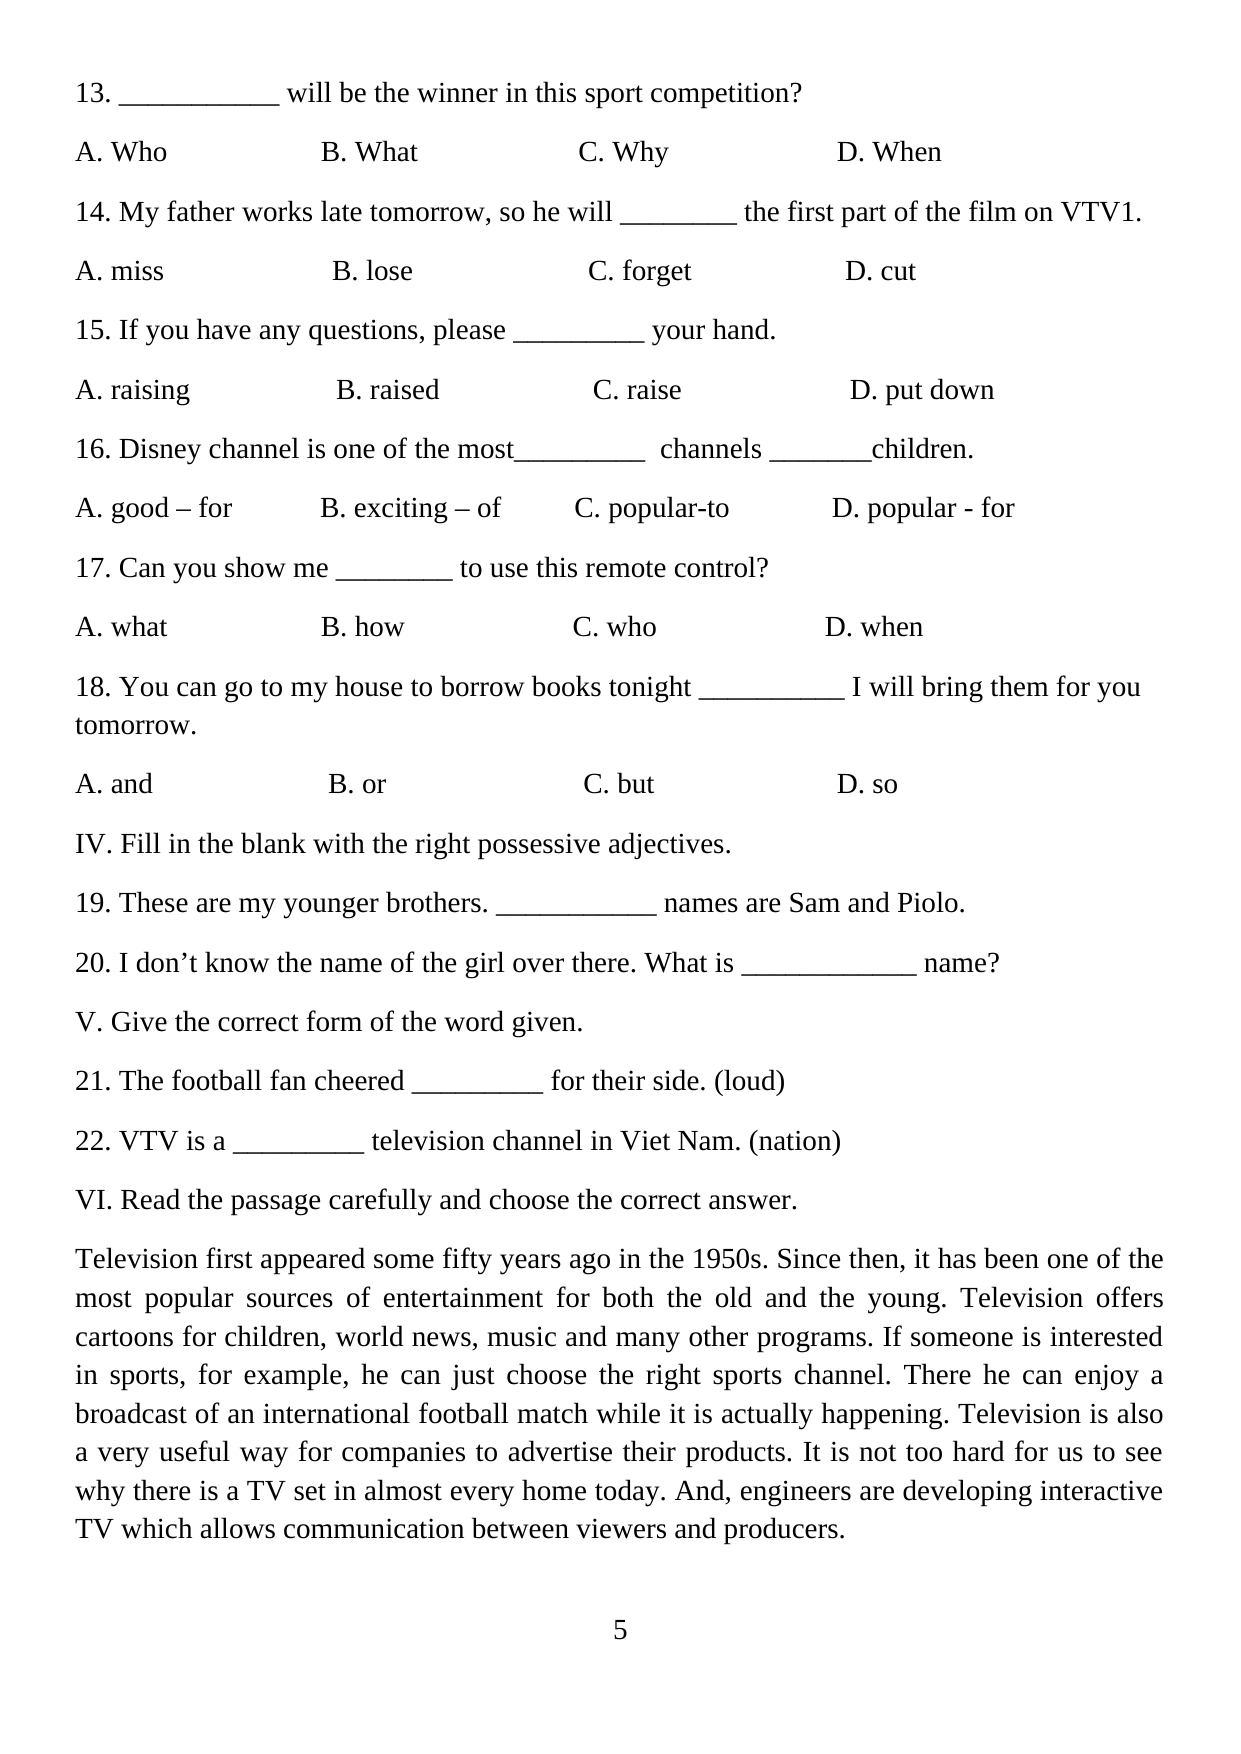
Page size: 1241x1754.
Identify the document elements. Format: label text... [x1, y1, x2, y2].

text 21. The football fan cheered _________ for their side. (loud) [75, 1063, 1165, 1097]
text IV. Fill in the blank with the right possessive adjectives. [75, 826, 1165, 859]
text V. Give the correct form of the word given. [75, 1004, 1165, 1038]
text A. and B. or C. but D. so [75, 767, 1165, 800]
text 22. VTV is a _________ television channel in Viet Nam. (nation) [75, 1123, 1165, 1156]
text 15. If you have any questions, please _________ your hand. [75, 312, 1165, 346]
text 19. These are my younger brothers. ___________ names are Sam and Piolo. [75, 885, 1165, 919]
text A. good – for B. exciting – of C. popular-to D. popular - for [75, 491, 1165, 524]
text A. miss B. lose C. forget D. cut [75, 253, 1165, 287]
text 16. Disney channel is one of the most_________ channels _______children. [75, 431, 1165, 465]
text A. Who B. What C. Why D. When [75, 134, 1165, 168]
text 13. ___________ will be the winner in this sport competition? [75, 75, 1165, 108]
text A. what B. how C. who D. when [75, 609, 1165, 643]
text 14. My father works late tomorrow, so he will ________ the first part of the film on VTV1. [75, 194, 1165, 227]
text 20. I don’t know the name of the girl over there. What is ____________ name? [75, 945, 1165, 978]
text VI. Read the passage carefully and choose the correct answer. [75, 1182, 1165, 1216]
text A. raising B. raised C. raise D. put down [75, 372, 1165, 405]
text 17. Can you show me ________ to use this remote control? [75, 550, 1165, 583]
text Television first appeared some fifty years ago in the 1950s. Since then, it has been one of the most popular sources of entertainment for both the old and the young. Television offers cartoons for children, world news, music and many other programs. If someone is interested in sports, for example, he can just choose the right sports channel. There he can enjoy a broadcast of an international football match while it is actually happening. Television is also a very useful way for companies to advertise their products. It is not too hard for us to see why there is a TV set in almost every home today. And, engineers are developing interactive TV which allows communication between viewers and producers. [75, 1242, 1165, 1545]
text 18. You can go to my house to borrow books tonight __________ I will bring them for you tomorrow. [75, 669, 1165, 741]
